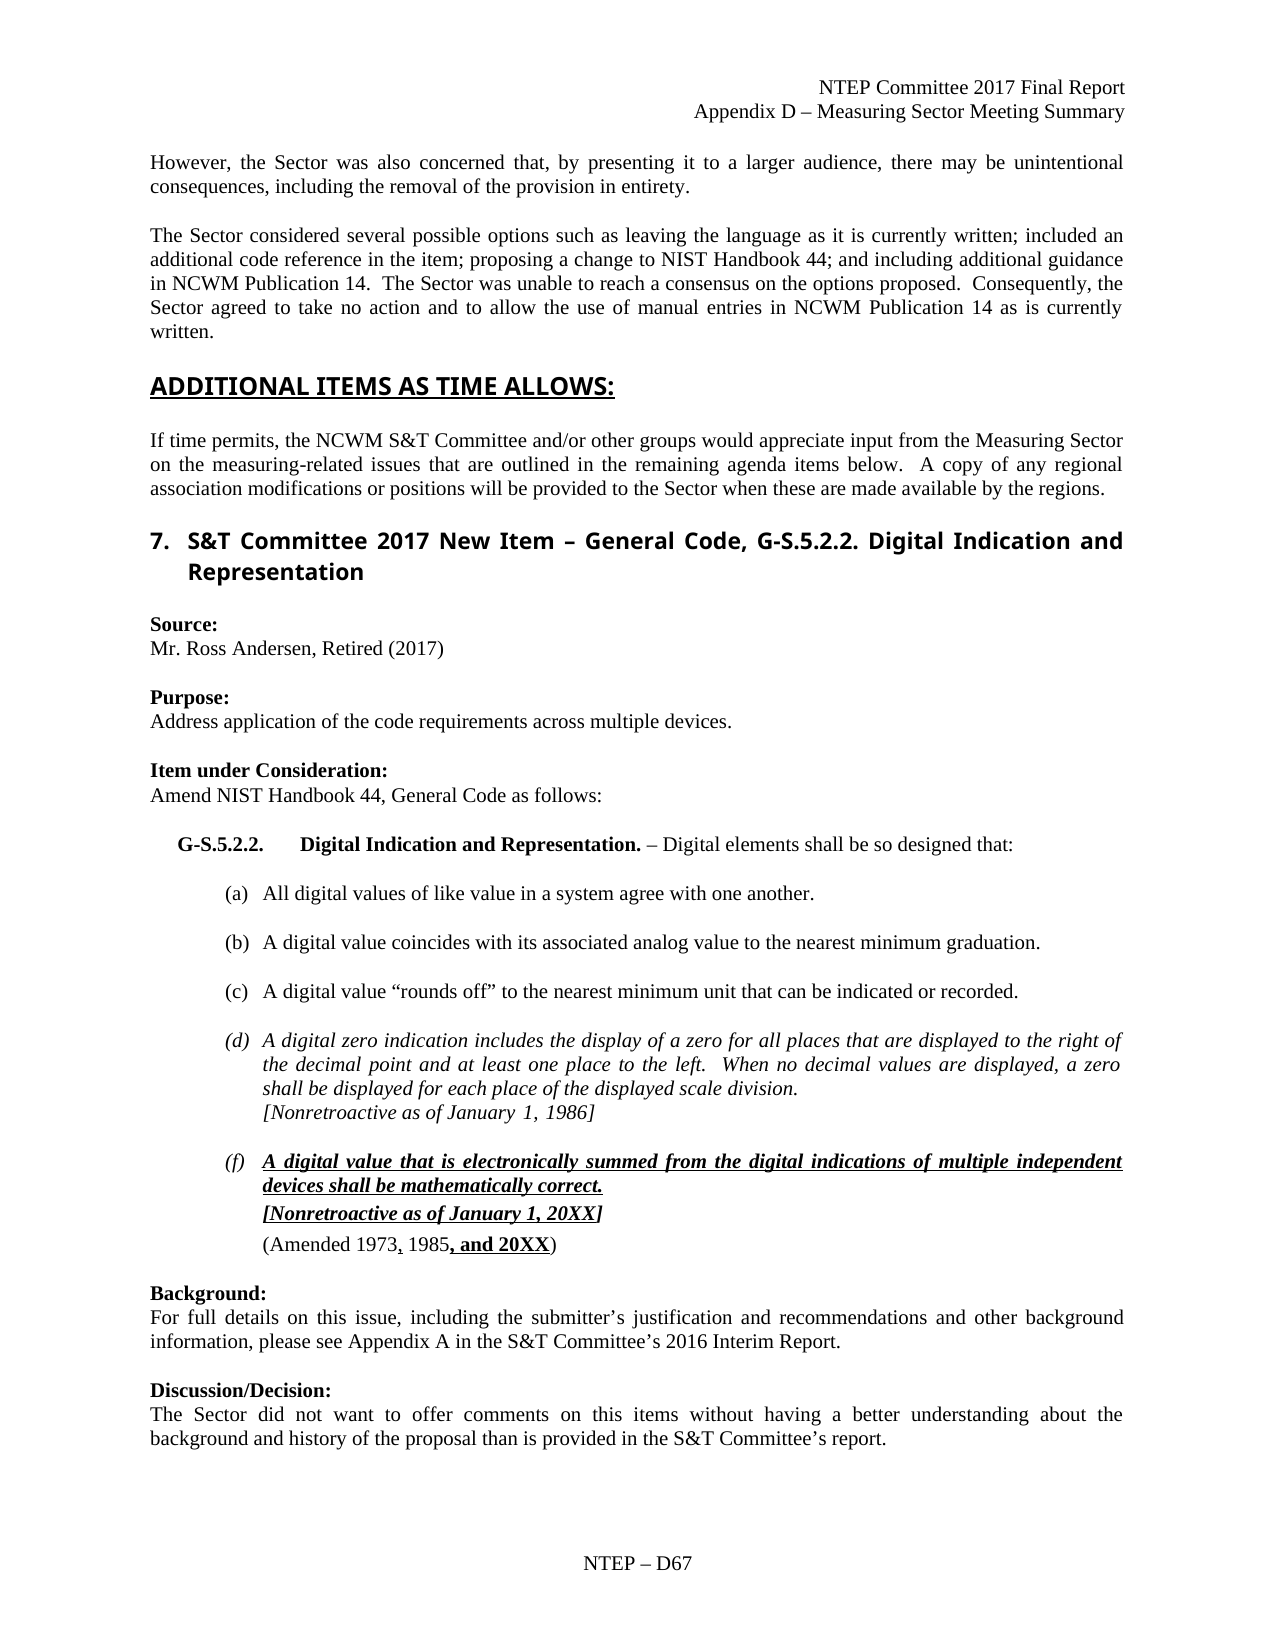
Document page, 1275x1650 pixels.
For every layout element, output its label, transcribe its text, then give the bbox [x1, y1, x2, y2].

list A digital value that is electronically summed from the digital indications of multiple independent devices shall be mathematically correct. [225, 1149, 1125, 1197]
text (c) A digital value “rounds off” to the nearest minimum unit that can be indicated or recorded. [225, 979, 1125, 1003]
subtitle Item under Consideration: [150, 758, 1125, 782]
text Background: [150, 1281, 1125, 1305]
text (b) A digital value coincides with its associated analog value to the nearest minimum graduation. [225, 930, 1125, 954]
text Discussion/Decision: [150, 1378, 1125, 1402]
text G-S.5.2.2. Digital Indication and Representation. – Digital elements shall be so designed that: [177, 832, 1125, 856]
text [Nonretroactive as of January 1, 20XX] [262, 1201, 1125, 1225]
subtitle S&T Committee 2017 New Item – General Code, G-S.5.2.2. Digital Indication and Representation [150, 525, 1125, 587]
subtitle Amend NIST Handbook 44, General Code as follows: [150, 782, 1125, 807]
text Mr. Ross Andersen, Retired (2017) [150, 636, 1125, 660]
text [Nonretroactive as of January 1, 1986] [262, 1100, 1125, 1124]
text Source: [150, 612, 1125, 636]
text (d) A digital zero indication includes the display of a zero for all places that are displayed to the right of the decimal point and at least one place to the left. When no decimal values are displayed, a zero shall be displayed for each place of the displayed scale division. [225, 1028, 1125, 1100]
text Purpose: [150, 685, 1125, 709]
text The Sector did not want to offer comments on this items without having a better understanding about the background and history of the proposal than is provided in the S&T Committee’s report. [150, 1402, 1125, 1450]
text (Amended 1973, 1985, and 20XX) [262, 1232, 1125, 1256]
text (a) All digital values of like value in a system agree with one another. [225, 881, 1125, 905]
text Address application of the code requirements across multiple devices. [150, 709, 1125, 733]
text If time permits, the NCWM S&T Committee and/or other groups would appreciate input from the Measuring Sector on the measuring-related issues that are outlined in the remaining agenda items below. A copy of any regional association modifications or positions will be provided to the Sector when these are made available by the regions. [150, 427, 1125, 500]
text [150, 150, 1125, 198]
text The Sector considered several possible options such as leaving the language as it is currently written; included an additional code reference in the item; proposing a change to NIST Handbook 44; and including additional guidance in NCWM Publication 14. The Sector was unable to reach a consensus on the options proposed. Consequently, the Sector agreed to take no action and to allow the use of manual entries in NCWM Publication 14 as is currently written. [150, 223, 1125, 343]
text For full details on this issue, including the submitter’s justification and recommendations and other background information, please see Appendix A in the S&T Committee’s 2016 Interim Report. [150, 1305, 1125, 1353]
subtitle Additional Items as Time Allows: [150, 368, 1125, 402]
